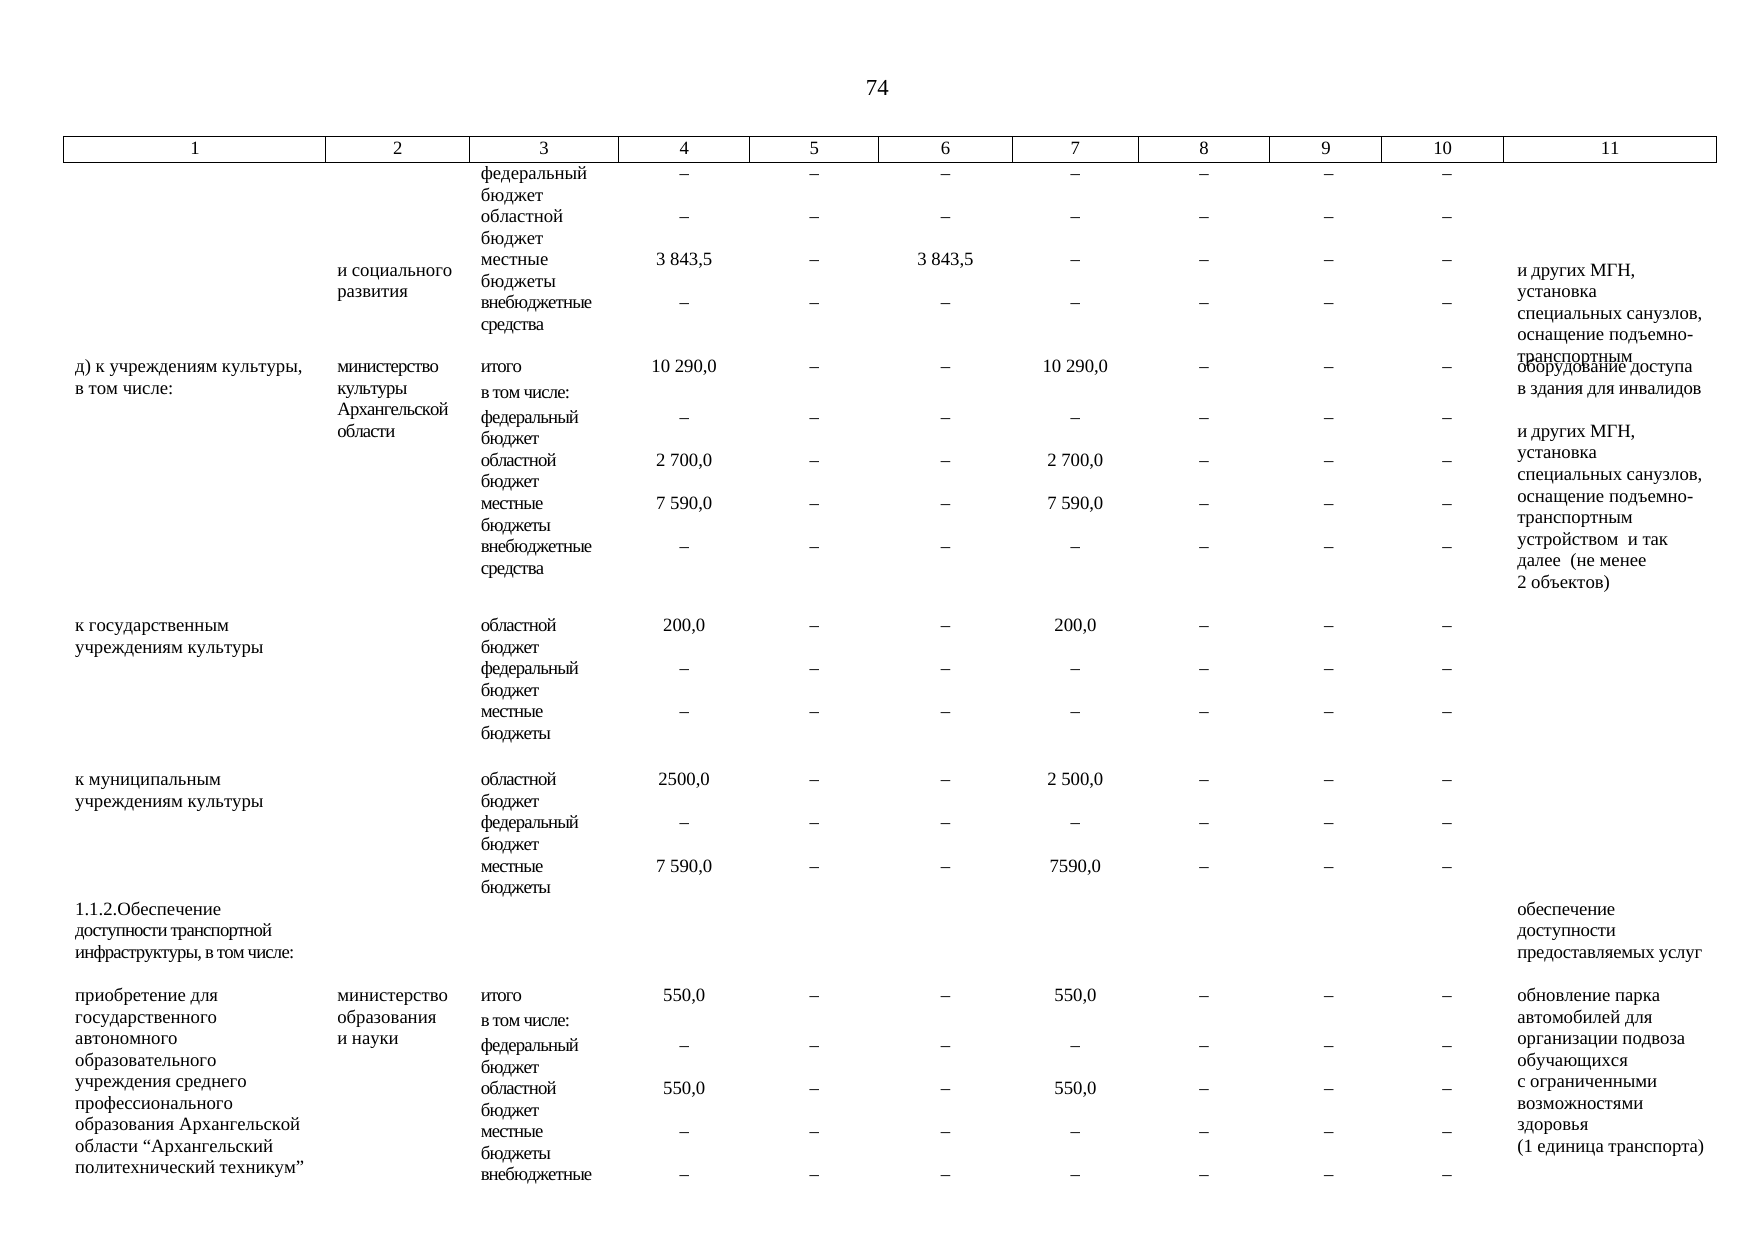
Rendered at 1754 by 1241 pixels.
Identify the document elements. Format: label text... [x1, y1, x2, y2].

table_header 7 [1013, 137, 1138, 162]
table_header 6 [879, 137, 1012, 162]
table_header 8 [1139, 137, 1269, 162]
table_header 3 [470, 137, 618, 162]
table_header 2 [326, 137, 469, 162]
table_header 1 [64, 137, 325, 162]
table_header 4 [619, 137, 749, 162]
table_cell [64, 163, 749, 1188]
table_header 5 [750, 137, 878, 162]
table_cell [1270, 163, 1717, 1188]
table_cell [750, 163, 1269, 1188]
table_header 11 [1504, 137, 1716, 162]
table_header 9 [1270, 137, 1381, 162]
table_header 10 [1382, 137, 1503, 162]
